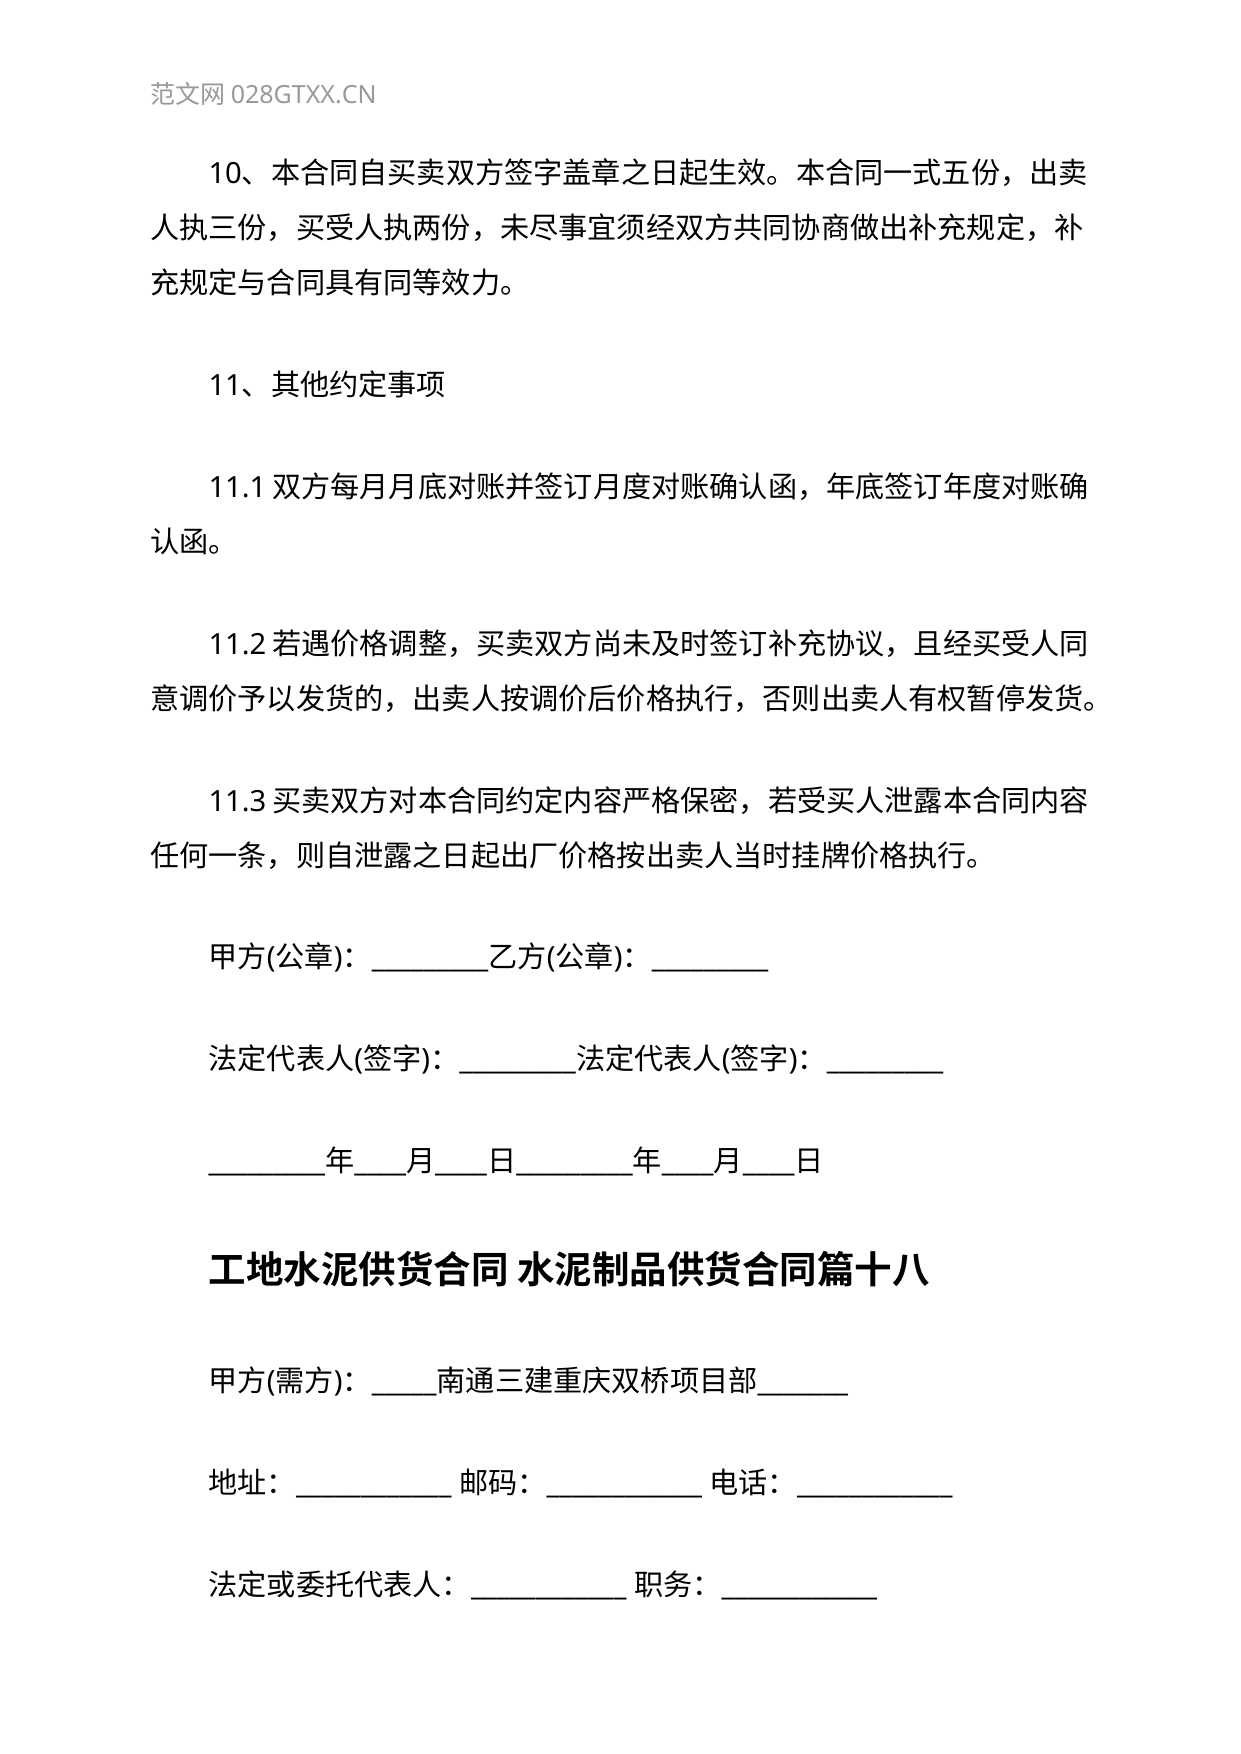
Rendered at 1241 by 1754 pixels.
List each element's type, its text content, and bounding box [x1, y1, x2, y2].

text 11.2若遇价格调整，买卖双方尚未及时签订补充协议，且经买受人同意调价予以发货的，出卖人按调价后价格执行，否则出卖人有权暂停发货。 [150, 620, 1090, 718]
text 11.1双方每月月底对账并签订月度对账确认函，年底签订年度对账确认函。 [150, 464, 1090, 561]
text 工地水泥供货合同 水泥制品供货合同篇十八 [150, 1240, 1090, 1294]
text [150, 1459, 1090, 1502]
text 法定代表人(签字)：_________法定代表人(签字)：_________ [150, 1036, 1090, 1078]
text 法定或委托代表人：____________ 职务：____________ [150, 1561, 1090, 1604]
text 11.3买卖双方对本合同约定内容严格保密，若受买人泄露本合同内容任何一条，则自泄露之日起出厂价格按出卖人当时挂牌价格执行。 [150, 777, 1090, 874]
text 11、其他约定事项 [150, 362, 1090, 404]
text 甲方(需方)：_____南通三建重庆双桥项目部_______ [150, 1357, 1090, 1400]
text 10、本合同自买卖双方签字盖章之日起生效。本合同一式五份，出卖人执三份，买受人执两份，未尽事宜须经双方共同协商做出补充规定，补充规定与合同具有同等效力。 [150, 150, 1090, 302]
text 甲方(公章)：_________乙方(公章)：_________ [150, 934, 1090, 976]
text _________年____月____日_________年____月____日 [150, 1138, 1090, 1180]
